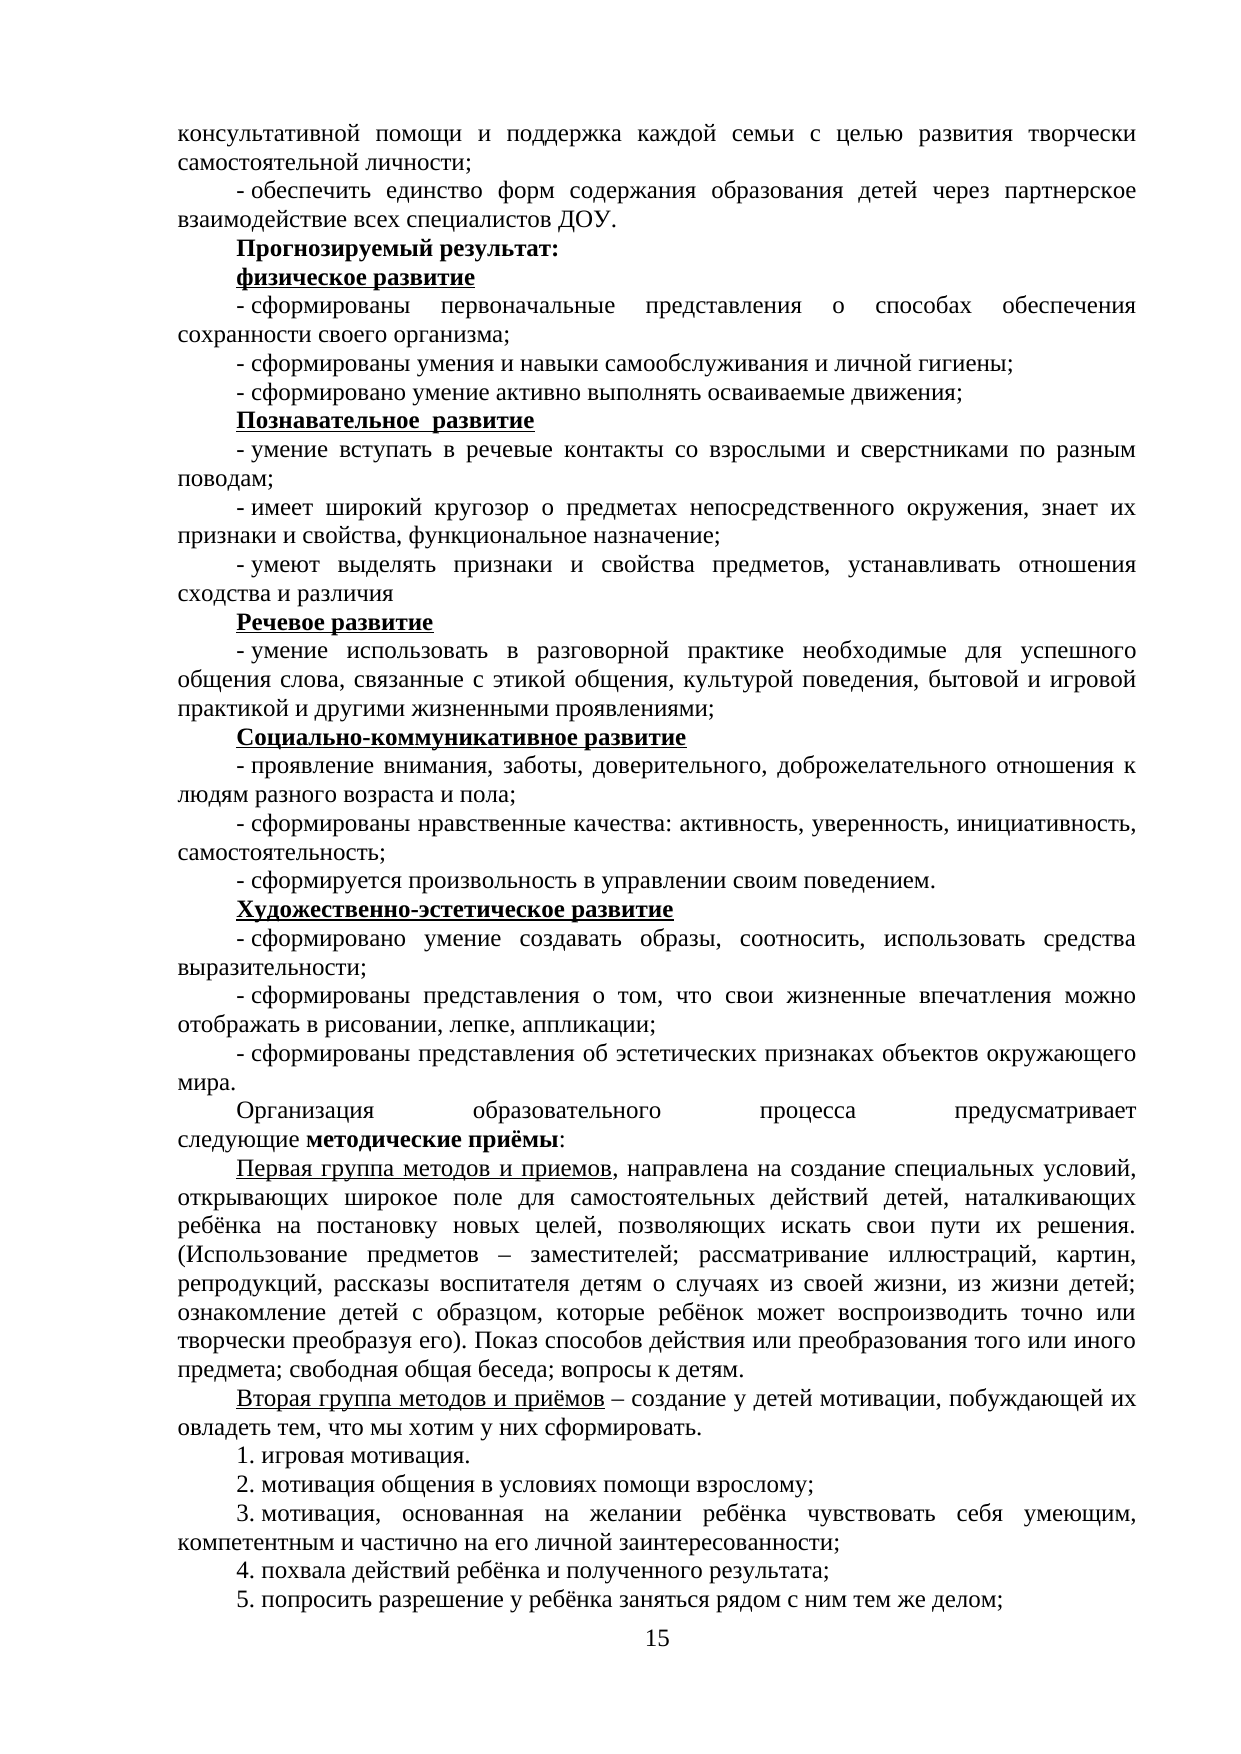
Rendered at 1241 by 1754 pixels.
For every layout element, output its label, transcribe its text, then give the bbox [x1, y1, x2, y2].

text 2.​ мотивация общения в условиях помощи взрослому; [177, 1469, 1137, 1498]
text 4.​ похвала действий ребёнка и полученного результата; [177, 1556, 1137, 1584]
text -​ сформированы нравственные качества: активность, уверенность, инициативность, самостоятельность; [177, 808, 1137, 866]
text 1.​ игровая мотивация. [177, 1441, 1137, 1469]
text -​ умеют выделять признаки и свойства предметов, устанавливать отношения сходства и различия [177, 549, 1137, 607]
text 3.​ мотивация, основанная на желании ребёнка чувствовать себя умеющим, компетентным и частично на его личной заинтересованности; [177, 1498, 1137, 1556]
text 5.​ попросить разрешение у ребёнка заняться рядом с ним тем же делом; [177, 1584, 1137, 1613]
text -​ имеет широкий кругозор о предметах непосредственного окружения, знает их признаки и свойства, функциональное назначение; [177, 492, 1137, 549]
text Первая группа методов и приемов, направлена на создание специальных условий, открывающих широкое поле для самостоятельных действий детей, наталкивающих ребёнка на постановку новых целей, позволяющих искать свои пути их решения. (Использование предметов – заместителей; рассматривание иллюстраций, картин, репродукций, рассказы воспитателя детям о случаях из своей жизни, из жизни детей; ознакомление детей с образцом, которые ребёнок может воспроизводить точно или творчески преобразуя его). Показ способов действия или преобразования того или иного предмета; свободная общая беседа; вопросы к детям. [177, 1153, 1137, 1383]
text -​ проявление внимания, заботы, доверительного, доброжелательного отношения к людям разного возраста и пола; [177, 751, 1137, 808]
text -​ умение вступать в речевые контакты со взрослыми и сверстниками по разным поводам; [177, 434, 1137, 492]
text Познавательное развитие [177, 406, 1137, 434]
text -​ сформируется произвольность в управлении своим поведением. [177, 866, 1137, 894]
text -​ обеспечить единство форм содержания образования детей через партнерское взаимодействие всех специалистов ДОУ. [177, 176, 1137, 233]
text Художественно-эстетическое развитие [177, 894, 1137, 923]
text Организация образовательного процесса предусматривает следующие методические приёмы: [177, 1096, 1137, 1153]
text Вторая группа методов и приёмов – создание у детей мотивации, побуждающей их овладеть тем, что мы хотим у них сформировать. [177, 1383, 1137, 1441]
text -​ сформированы представления об эстетических признаках объектов окружающего мира. [177, 1038, 1137, 1096]
text -​ сформировано умение создавать образы, соотносить, использовать средства выразительности; [177, 923, 1137, 981]
text -​ сформированы представления о том, что свои жизненные впечатления можно отображать в рисовании, лепке, аппликации; [177, 981, 1137, 1038]
text физическое развитие [177, 262, 1137, 291]
text Прогнозируемый результат: [177, 233, 1137, 262]
text Социально-коммуникативное развитие [177, 722, 1137, 751]
text Речевое развитие [177, 607, 1137, 636]
text -​ умение использовать в разговорной практике необходимые для успешного общения слова, связанные с этикой общения, культурой поведения, бытовой и игровой практикой и другими жизненными проявлениями; [177, 636, 1137, 722]
text -​ сформировано умение активно выполнять осваиваемые движения; [177, 377, 1137, 406]
text -​ сформированы первоначальные представления о способах обеспечения сохранности своего организма; [177, 291, 1137, 348]
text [177, 118, 1137, 176]
text -​ сформированы умения и навыки самообслуживания и личной гигиены; [177, 348, 1137, 377]
